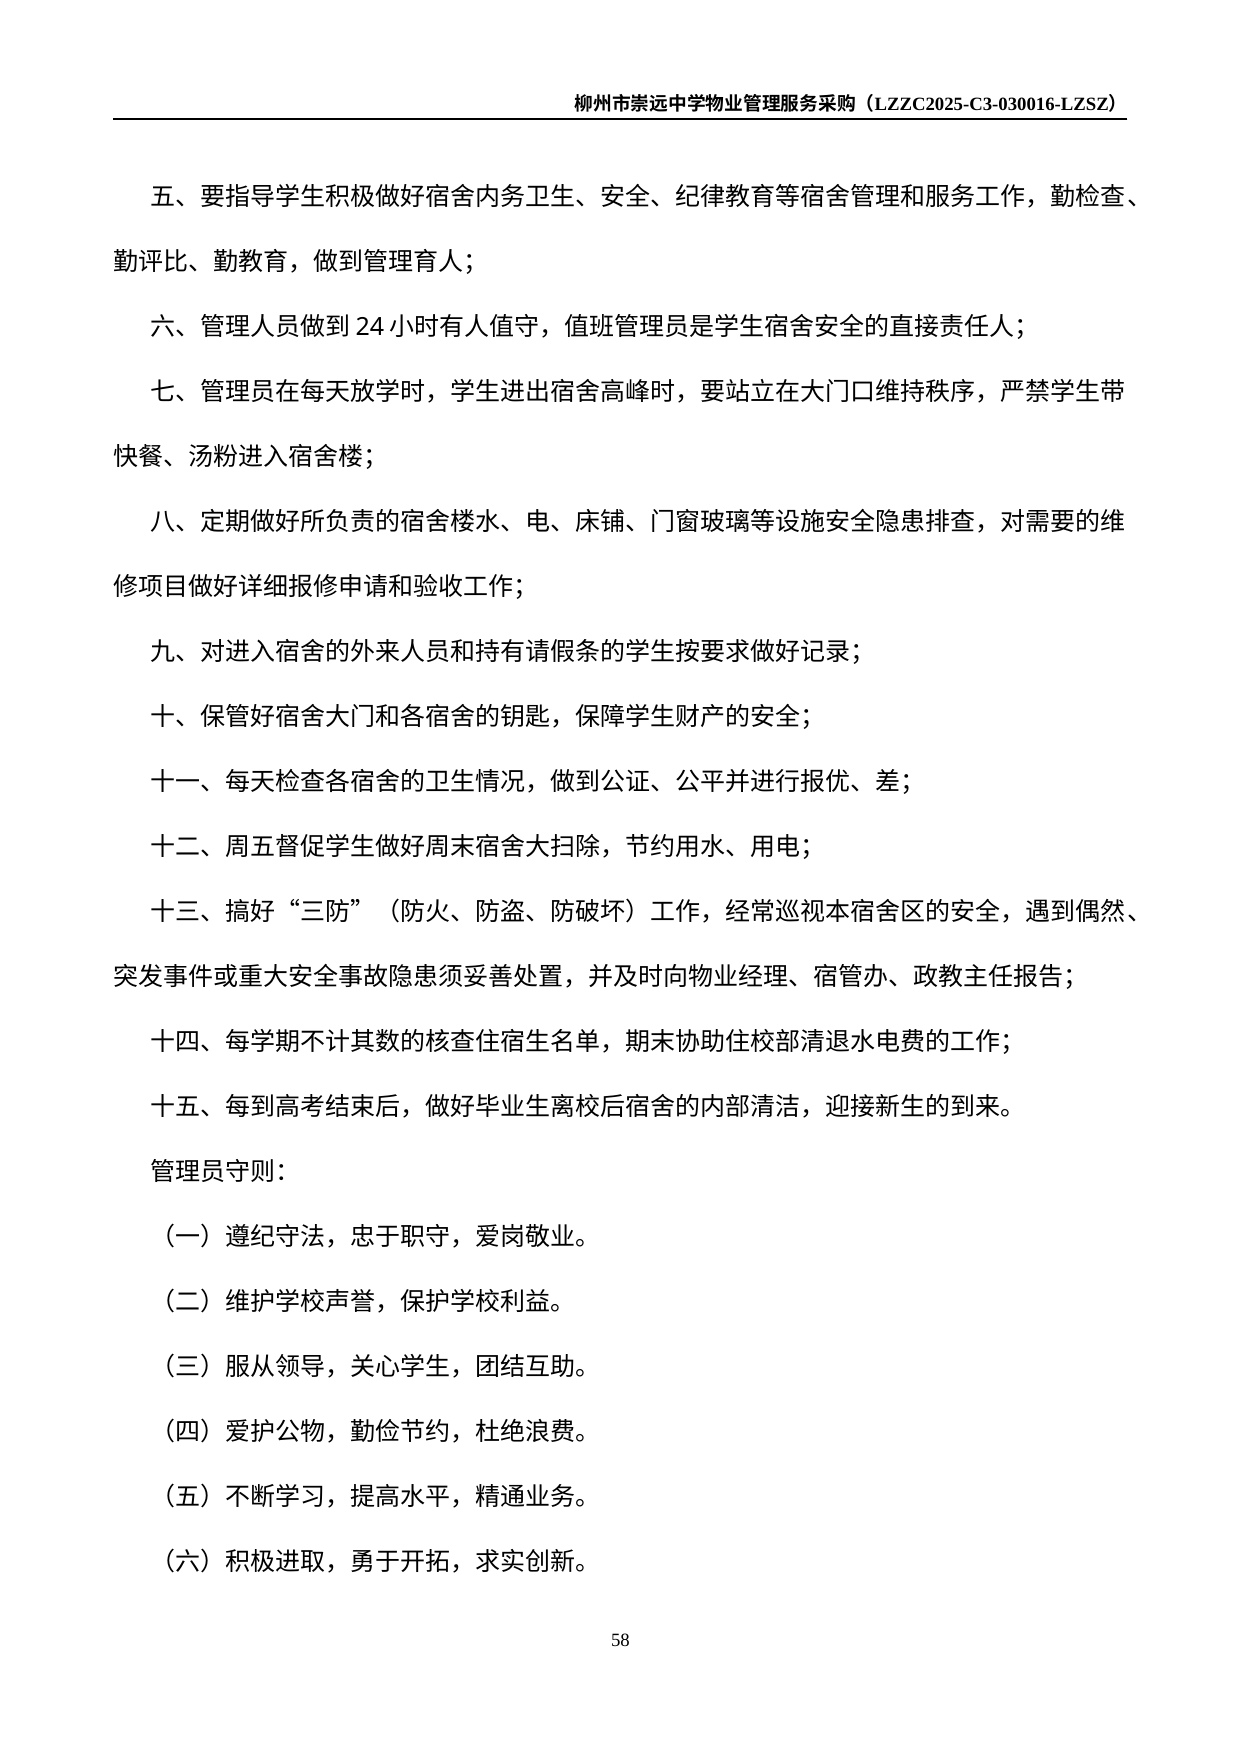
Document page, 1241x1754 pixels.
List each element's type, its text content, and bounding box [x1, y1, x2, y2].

text 六、管理人员做到24小时有人值守，值班管理员是学生宿舍安全的直接责任人； [113, 292, 1127, 357]
text 十一、每天检查各宿舍的卫生情况，做到公证、公平并进行报优、差； [113, 747, 1127, 812]
text 管理员守则： [113, 1137, 1127, 1202]
text 十三、搞好“三防”（防火、防盗、防破坏）工作，经常巡视本宿舍区的安全，遇到偶然、突发事件或重大安全事故隐患须妥善处置，并及时向物业经理、宿管办、政教主任报告； [113, 877, 1127, 1007]
text 九、对进入宿舍的外来人员和持有请假条的学生按要求做好记录； [113, 617, 1127, 682]
text （五）不断学习，提高水平，精通业务。 [113, 1462, 1127, 1527]
text （一）遵纪守法，忠于职守，爱岗敬业。 [113, 1202, 1127, 1267]
text 七、管理员在每天放学时，学生进出宿舍高峰时，要站立在大门口维持秩序，严禁学生带快餐、汤粉进入宿舍楼； [113, 357, 1127, 487]
text 十四、每学期不计其数的核查住宿生名单，期末协助住校部清退水电费的工作； [113, 1007, 1127, 1072]
text 五、要指导学生积极做好宿舍内务卫生、安全、纪律教育等宿舍管理和服务工作，勤检查、勤评比、勤教育，做到管理育人； [113, 162, 1127, 292]
text 十、保管好宿舍大门和各宿舍的钥匙，保障学生财产的安全； [113, 682, 1127, 747]
text （六）积极进取，勇于开拓，求实创新。 [113, 1527, 1127, 1592]
text 十五、每到高考结束后，做好毕业生离校后宿舍的内部清洁，迎接新生的到来。 [113, 1072, 1127, 1137]
text （二）维护学校声誉，保护学校利益。 [113, 1267, 1127, 1332]
text （三）服从领导，关心学生，团结互助。 [113, 1332, 1127, 1397]
text 十二、周五督促学生做好周末宿舍大扫除，节约用水、用电； [113, 812, 1127, 877]
text 八、定期做好所负责的宿舍楼水、电、床铺、门窗玻璃等设施安全隐患排查，对需要的维修项目做好详细报修申请和验收工作； [113, 487, 1127, 617]
text （四）爱护公物，勤俭节约，杜绝浪费。 [113, 1397, 1127, 1462]
